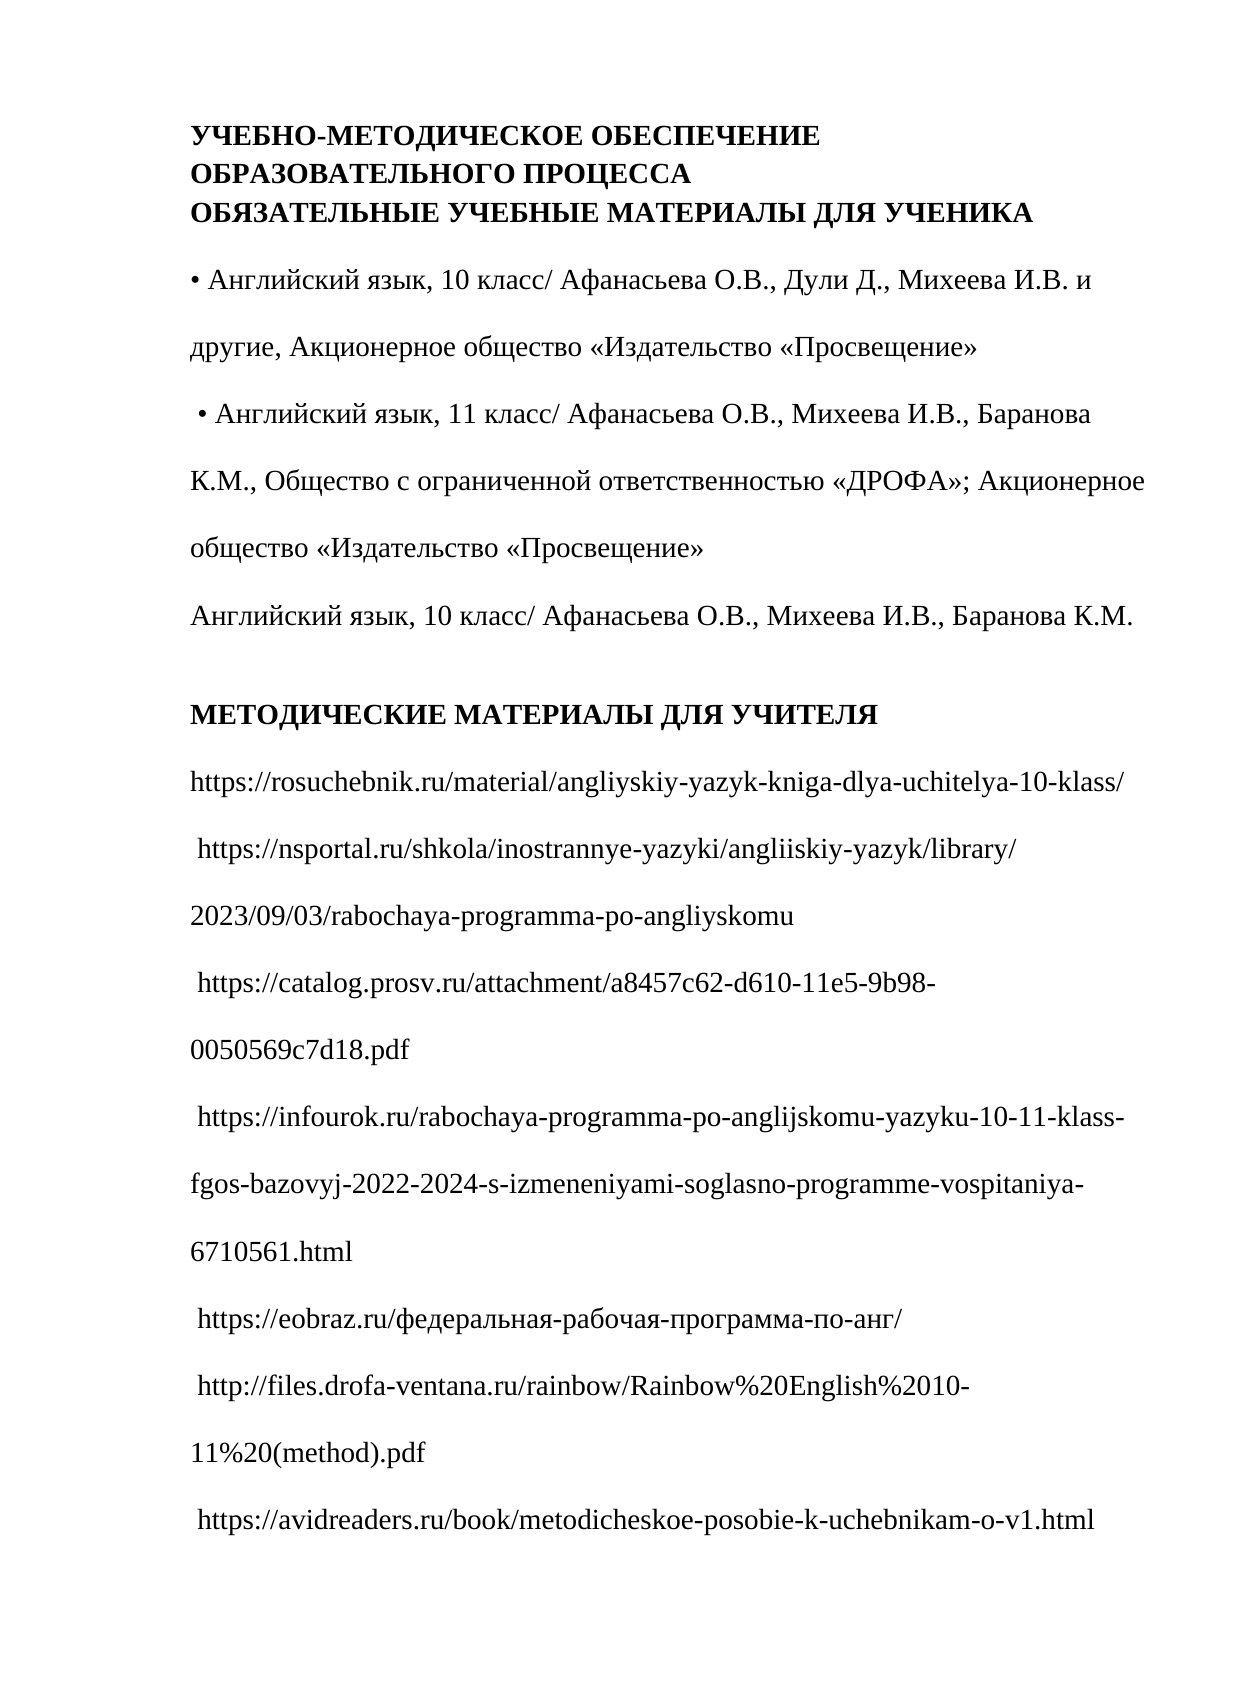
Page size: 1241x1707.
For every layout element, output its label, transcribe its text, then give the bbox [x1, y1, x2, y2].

text • Английский язык, 10 класс/ Афанасьева О.В., Дули Д., Михеева И.В. и другие, Акционерное общество «Издательство «Просвещение» • Английский язык, 11 класс/ Афанасьева О.В., Михеева И.В., Баранова К.М., Общество с ограниченной ответственностью «ДРОФА»; Акционерное общество «Издательство «Просвещение» [190, 262, 1152, 564]
text УЧЕБНО-МЕТОДИЧЕСКОЕ ОБЕСПЕЧЕНИЕ ОБРАЗОВАТЕЛЬНОГО ПРОЦЕССА [190, 118, 1152, 190]
text https://rosuchebnik.ru/material/angliyskiy-yazyk-kniga-dlya-uchitelya-10-klass/ https://nsportal.ru/shkola/inostrannye-yazyki/angliiskiy-yazyk/library/2023/09/03/rabochaya-programma-po-angliyskomu https://catalog.prosv.ru/attachment/a8457c62-d610-11e5-9b98-0050569c7d18.pdf https://infourok.ru/rabochaya-programma-po-anglijskomu-yazyku-10-11-klass-fgos-bazovyj-2022-2024-s-izmeneniyami-soglasno-programme-vospitaniya-6710561.html https://eobraz.ru/федеральная-рабочая-программа-по-анг/ http://files.drofa-ventana.ru/rainbow/Rainbow%20English%2010-11%20(method).pdf https://avidreaders.ru/book/metodicheskoe-posobie-k-uchebnikam-o-v1.html [190, 764, 1152, 1536]
text МЕТОДИЧЕСКИЕ МАТЕРИАЛЫ ДЛЯ УЧИТЕЛЯ [190, 697, 1152, 731]
text Английский язык, 10 класс/ Афанасьева О.В., Михеева И.В., Баранова К.М. [190, 598, 1152, 631]
text ОБЯЗАТЕЛЬНЫЕ УЧЕБНЫЕ МАТЕРИАЛЫ ДЛЯ УЧЕНИКА [190, 195, 1152, 229]
